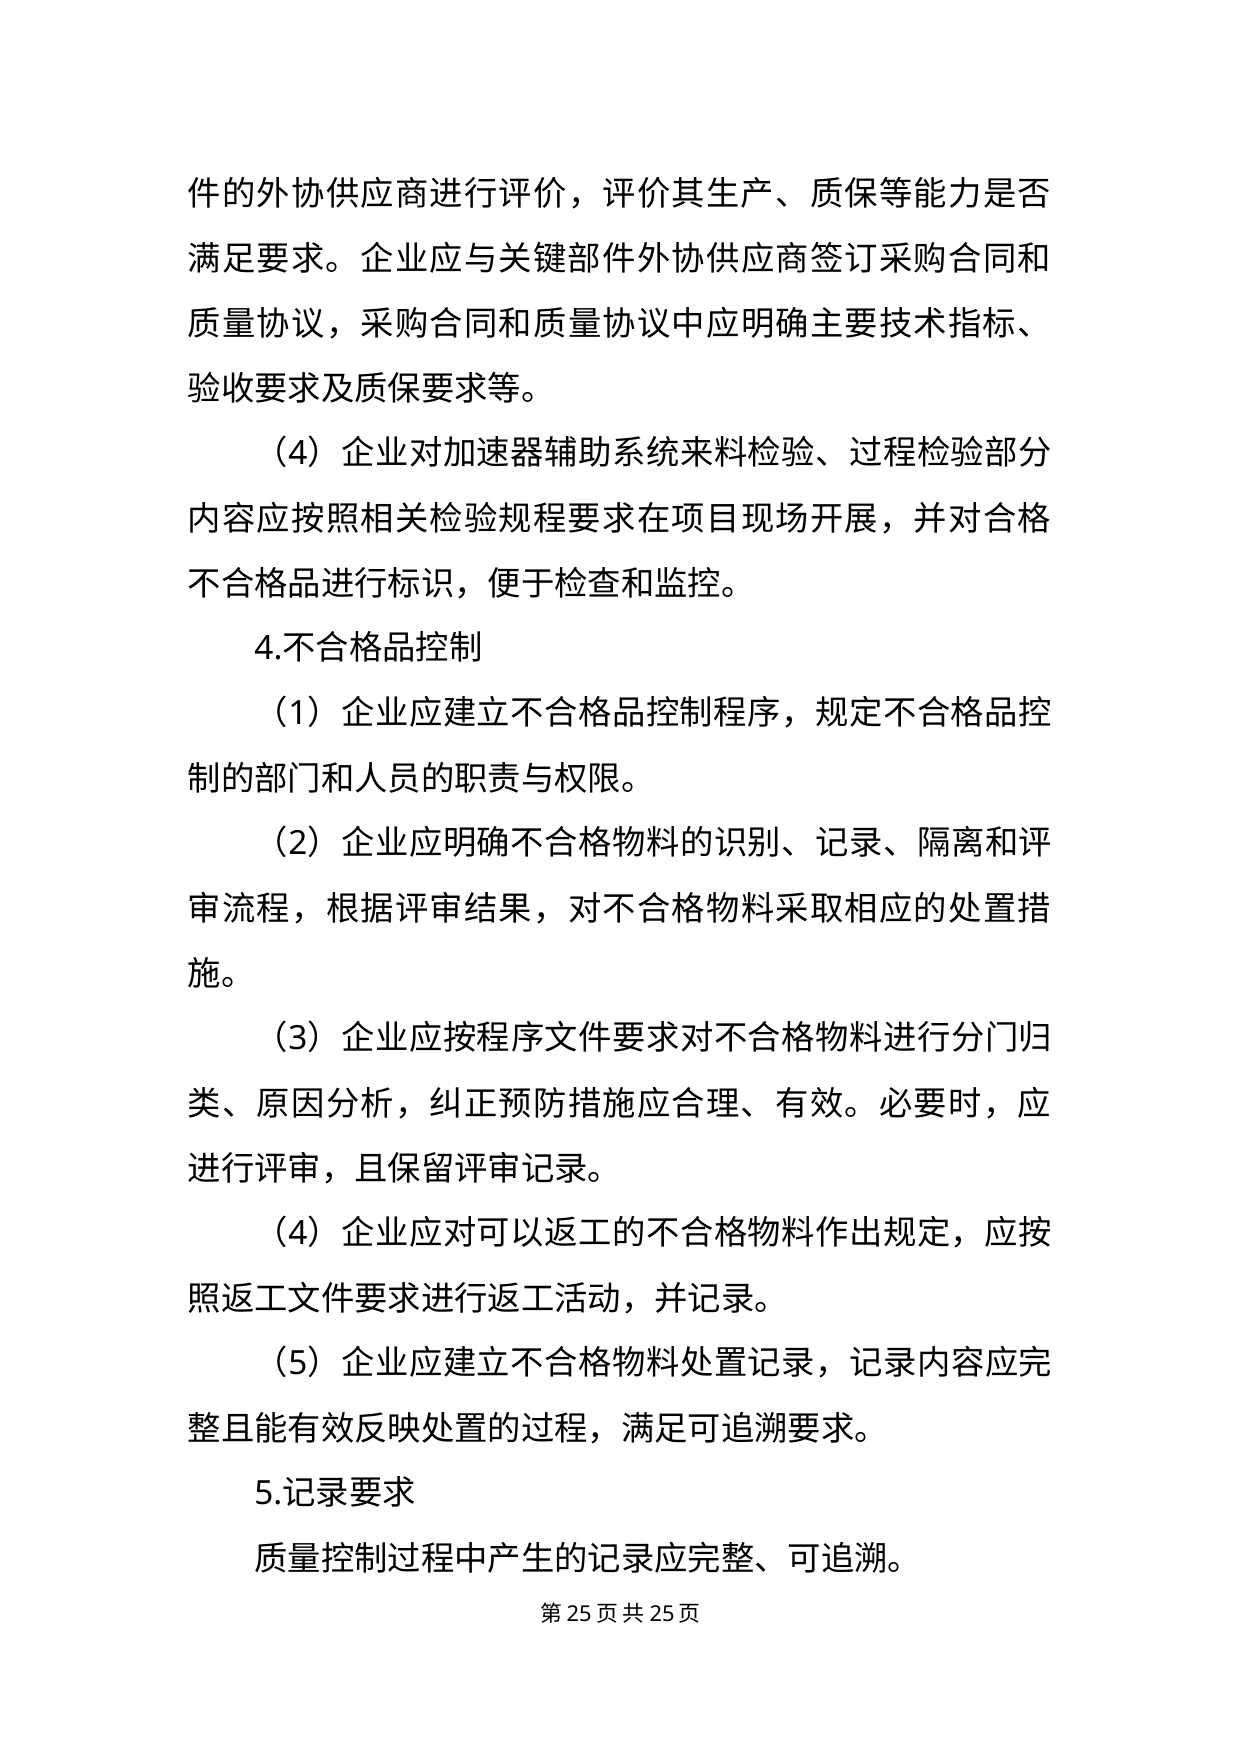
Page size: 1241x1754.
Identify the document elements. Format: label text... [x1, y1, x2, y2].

text （4）企业对加速器辅助系统来料检验、过程检验部分内容应按照相关检验规程要求在项目现场开展，并对合格、不合格品进行标识，便于检查和监控。 [187, 418, 1053, 613]
text 5.记录要求 [187, 1458, 1053, 1523]
text （2）企业应明确不合格物料的识别、记录、隔离和评审流程，根据评审结果，对不合格物料采取相应的处置措施。 [187, 808, 1053, 1003]
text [187, 158, 1053, 418]
text 质量控制过程中产生的记录应完整、可追溯。 [187, 1523, 1053, 1588]
subtitle 4.不合格品控制 [187, 613, 1053, 678]
text （5）企业应建立不合格物料处置记录，记录内容应完整且能有效反映处置的过程，满足可追溯要求。 [187, 1328, 1053, 1458]
text （1）企业应建立不合格品控制程序，规定不合格品控制的部门和人员的职责与权限。 [187, 678, 1053, 808]
text （3）企业应按程序文件要求对不合格物料进行分门归类、原因分析，纠正预防措施应合理、有效。必要时，应进行评审，且保留评审记录。 [187, 1003, 1053, 1198]
text （4）企业应对可以返工的不合格物料作出规定，应按照返工文件要求进行返工活动，并记录。 [187, 1198, 1053, 1328]
